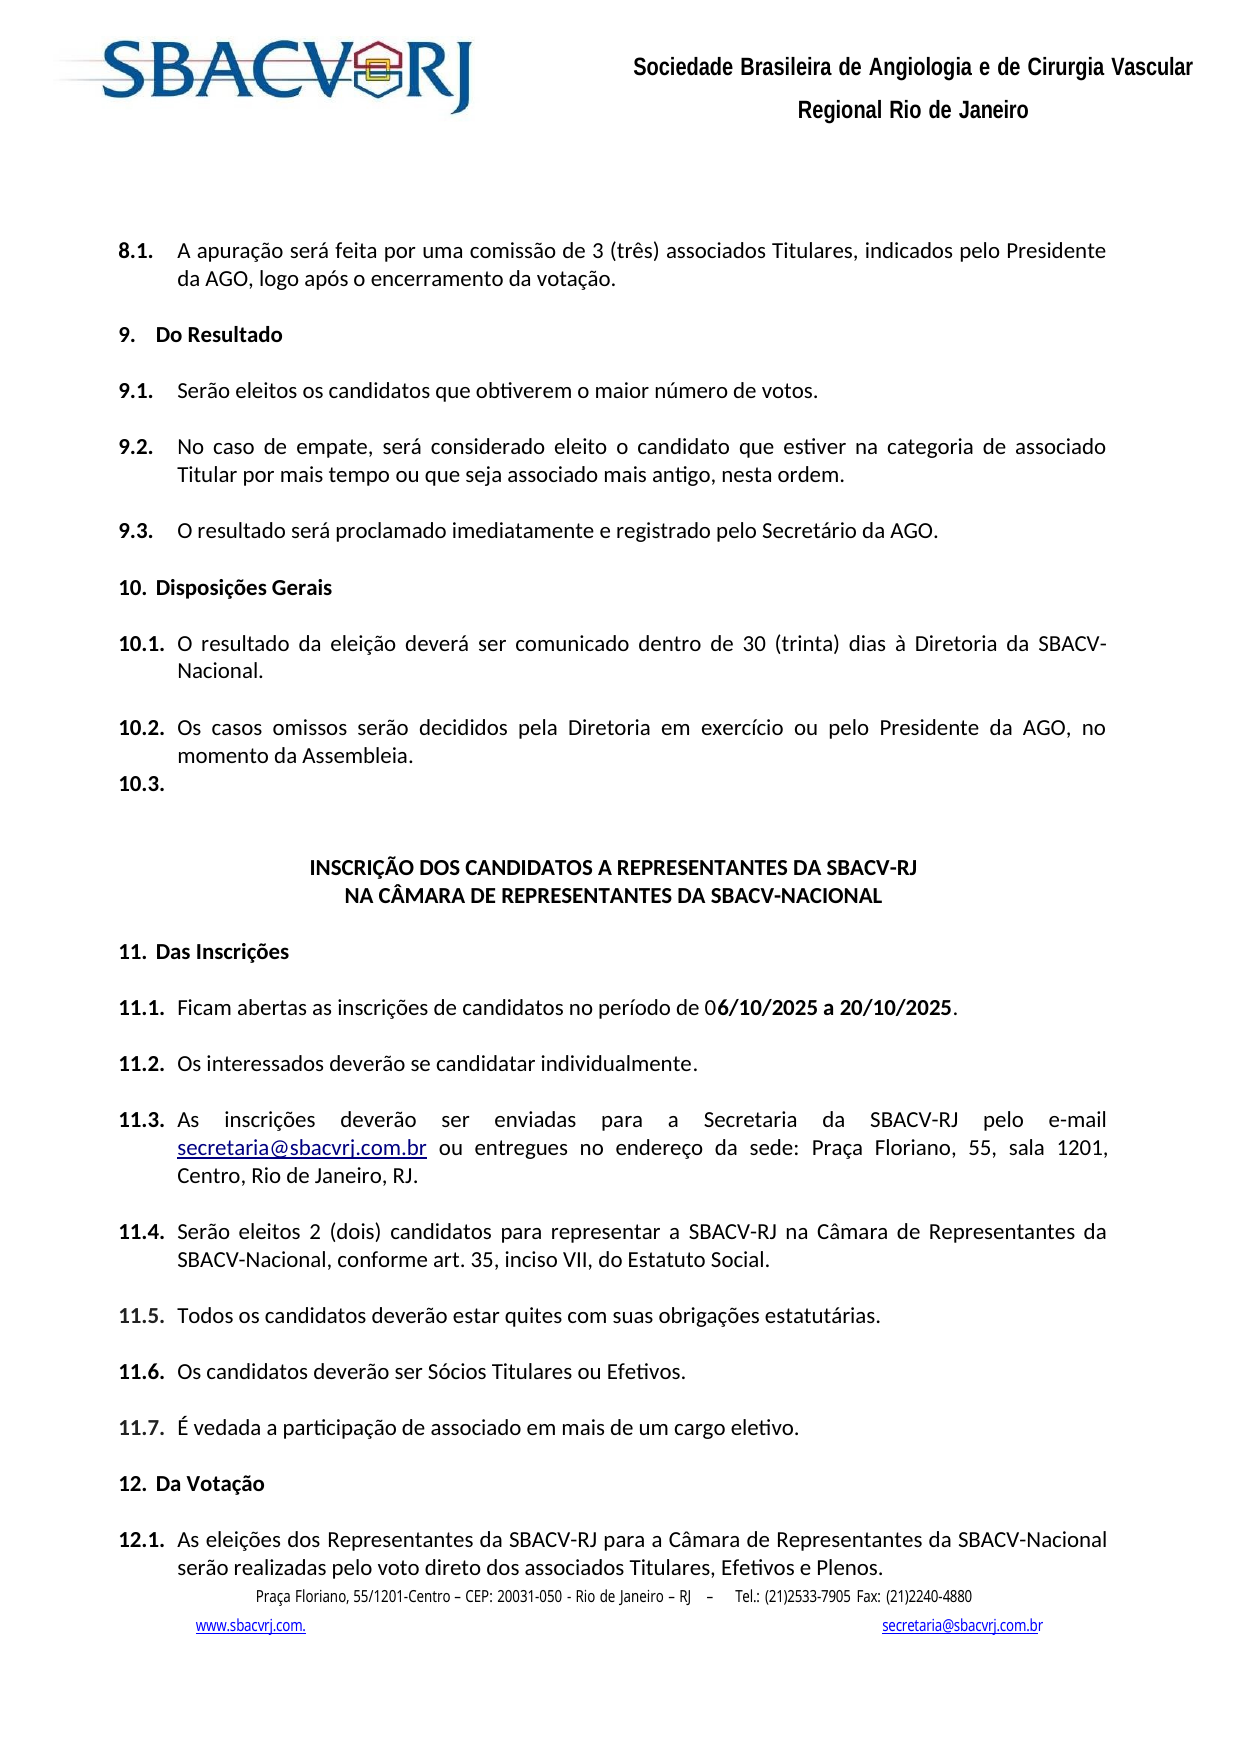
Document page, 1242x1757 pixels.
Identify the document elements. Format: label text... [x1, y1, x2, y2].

list O resultado da eleição deverá ser comunicado dentro de 30 (trinta) dias à Diretoria da SBACV-Nacional. [118, 629, 1109, 685]
list No caso de empate, será considerado eleito o candidato que estiver na categoria de associado Titular por mais tempo ou que seja associado mais antigo, nesta ordem. [118, 432, 1109, 488]
list Os candidatos deverão ser Sócios Titulares ou Efetivos. [118, 1357, 1109, 1385]
text NA CÂMARA DE REPRESENTANTES DA SBACV-NACIONAL [118, 881, 1109, 909]
list Serão eleitos os candidatos que obtiverem o maior número de votos. [118, 376, 1109, 404]
subtitle As inscrições deverão ser enviadas para a Secretaria da SBACV-RJ pelo e-mail secretaria@sbacvrj.com.br ou entregues no endereço da sede: Praça Floriano, 55, sala 1201, Centro, Rio de Janeiro, RJ. [118, 1105, 1109, 1189]
text INSCRIÇÃO DOS CANDIDATOS A REPRESENTANTES DA SBACV-RJ [118, 853, 1109, 881]
subtitle Os interessados deverão se candidatar individualmente. [118, 1049, 1109, 1077]
list É vedada a participação de associado em mais de um cargo eletivo. [118, 1413, 1109, 1441]
list A apuração será feita por uma comissão de 3 (três) associados Titulares, indicados pelo Presidente da AGO, logo após o encerramento da votação. [118, 236, 1109, 292]
list O resultado será proclamado imediatamente e registrado pelo Secretário da AGO. [118, 517, 1109, 544]
list Os casos omissos serão decididos pela Diretoria em exercício ou pelo Presidente da AGO, no momento da Assembleia. [118, 713, 1109, 769]
subtitle Das Inscrições [118, 937, 1109, 965]
list As eleições dos Representantes da SBACV-RJ para a Câmara de Representantes da SBACV-Nacional serão realizadas pelo voto direto dos associados Titulares, Efetivos e Plenos. [118, 1525, 1109, 1581]
list Serão eleitos 2 (dois) candidatos para representar a SBACV-RJ na Câmara de Representantes da SBACV-Nacional, conforme art. 35, inciso VII, do Estatuto Social. [118, 1217, 1109, 1273]
picture [53, 36, 481, 122]
list Do Resultado [118, 320, 1109, 348]
list Da Votação [118, 1469, 1109, 1497]
list Todos os candidatos deverão estar quites com suas obrigações estatutárias. [118, 1301, 1109, 1329]
list Disposições Gerais [118, 573, 1109, 601]
subtitle Ficam abertas as inscrições de candidatos no período de 06/10/2025 a 20/10/2025. [118, 993, 1109, 1021]
